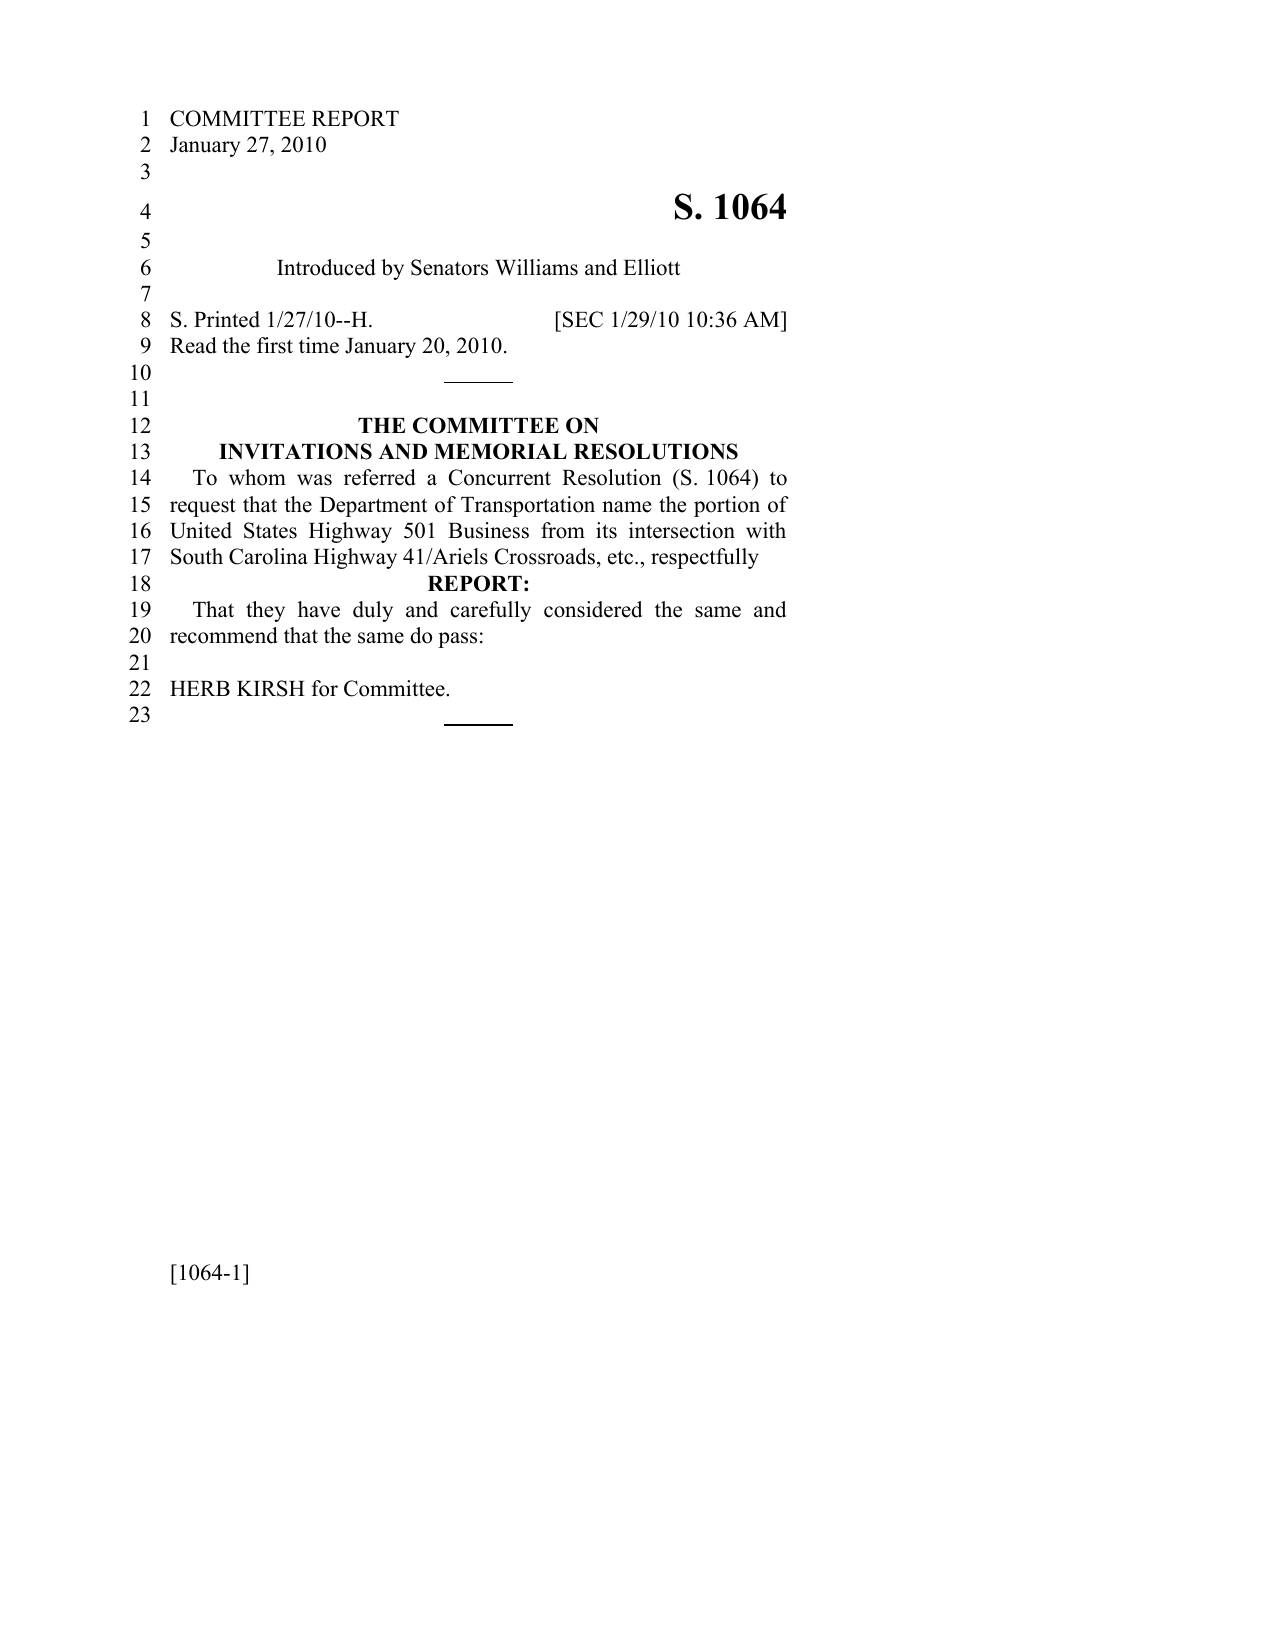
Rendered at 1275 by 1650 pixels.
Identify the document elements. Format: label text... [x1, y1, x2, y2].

text That they have duly and carefully considered the same and recommend that the same do pass: [169, 596, 787, 649]
text S. Printed 1/27/10--H. [SEC 1/29/10 10:36 AM] [169, 306, 787, 333]
text REPORT: [169, 570, 787, 596]
text COMMITTEE REPORT [169, 105, 787, 131]
text To whom was referred a Concurrent Resolution (S. 1064) to request that the Department of Transportation name the portion of United States Highway 501 Business from its intersection with South Carolina Highway 41/Ariels Crossroads, etc., respectfully [169, 464, 787, 570]
text S. 1064 [169, 184, 787, 227]
text January 27, 2010 [169, 131, 787, 158]
text Read the first time January 20, 2010. [169, 333, 787, 359]
text HERB KIRSH for Committee. [169, 675, 787, 702]
text Introduced by Senators Williams and Elliott [169, 253, 787, 280]
text INVITATIONS AND MEMORIAL RESOLUTIONS [169, 438, 787, 464]
text THE COMMITTEE ON [169, 412, 787, 438]
